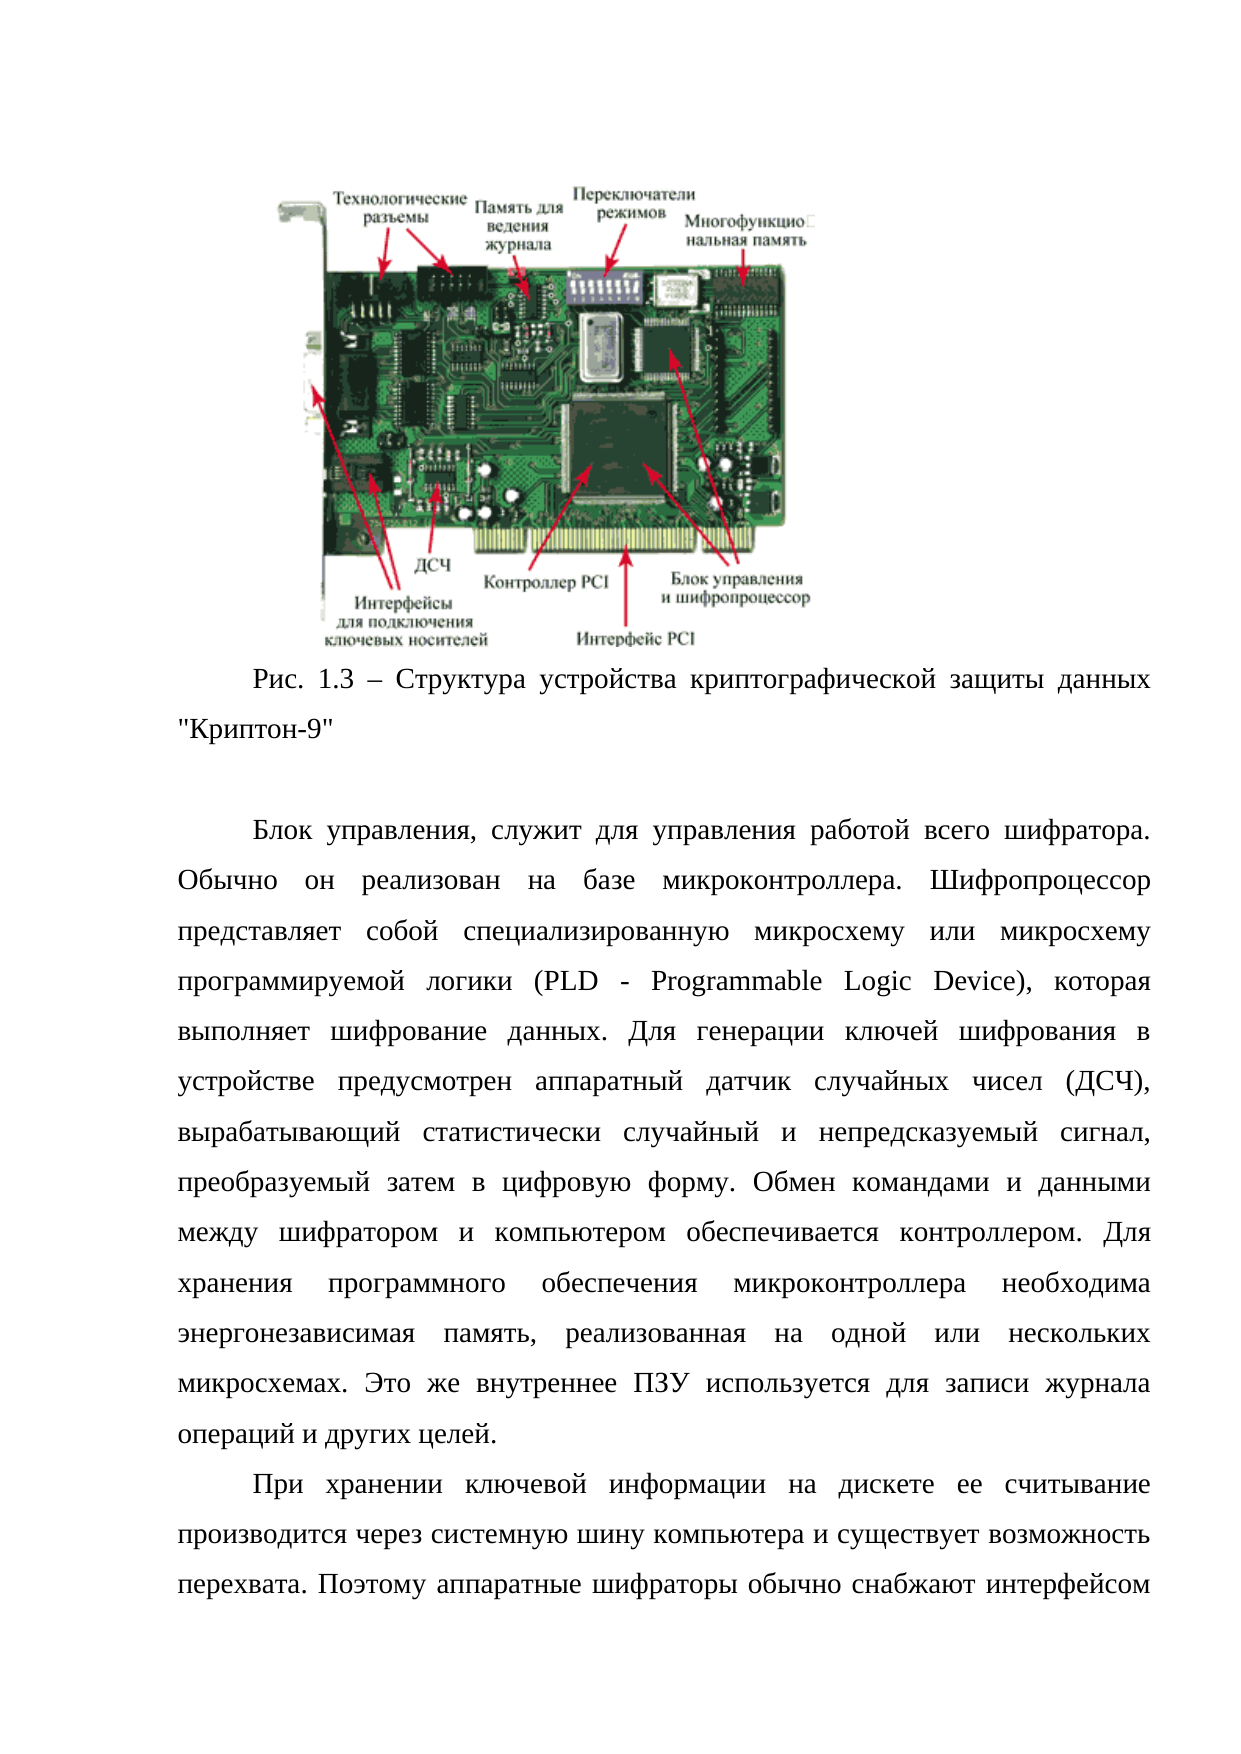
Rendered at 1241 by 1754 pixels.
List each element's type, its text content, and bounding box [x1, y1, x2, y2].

text Блок управления, служит для управления работой всего шифратора. Обычно он реализован на базе микроконтроллера. Шифропроцессор представляет собой специализированную микросхему или микросхему программируемой логики (PLD - Programmable Logic Device), которая выполняет шифрование данных. Для генерации ключей шифрования в устройстве предусмотрен аппаратный датчик случайных чисел (ДСЧ), вырабатывающий статистически случайный и непредсказуемый сигнал, преобразуемый затем в цифровую форму. Обмен командами и данными между шифратором и компьютером обеспечивается контроллером. Для хранения программного обеспечения микроконтроллера необходима энергонезависимая память, реализованная на одной или нескольких микросхемах. Это же внутреннее ПЗУ используется для записи журнала операций и других целей. [177, 812, 1152, 1449]
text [177, 1466, 1152, 1600]
picture [252, 168, 815, 647]
text Рис. 1.3 – Структура устройства криптографической защиты данных "Криптон-9" [177, 661, 1152, 745]
